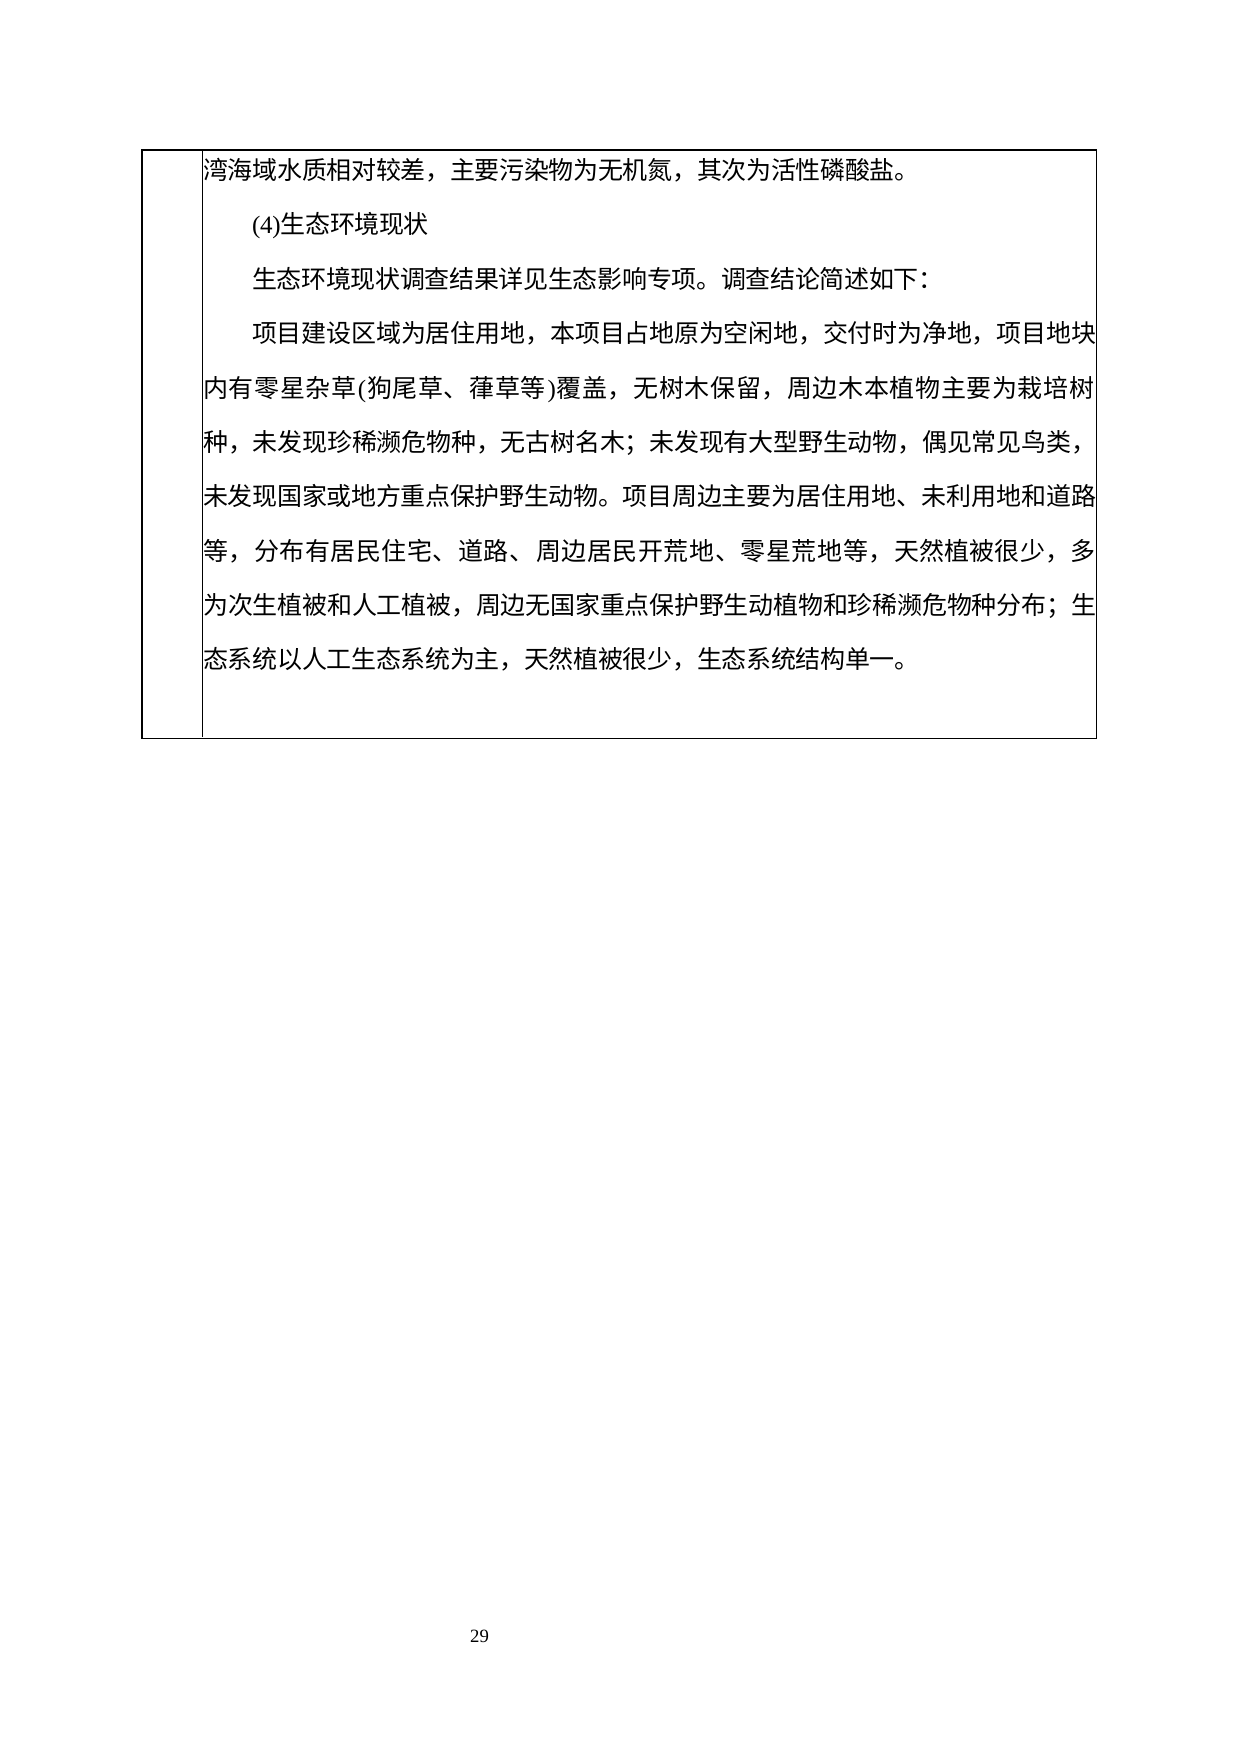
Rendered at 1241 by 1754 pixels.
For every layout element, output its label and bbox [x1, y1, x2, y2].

table_cell [203, 151, 1096, 737]
table_cell [143, 151, 202, 737]
